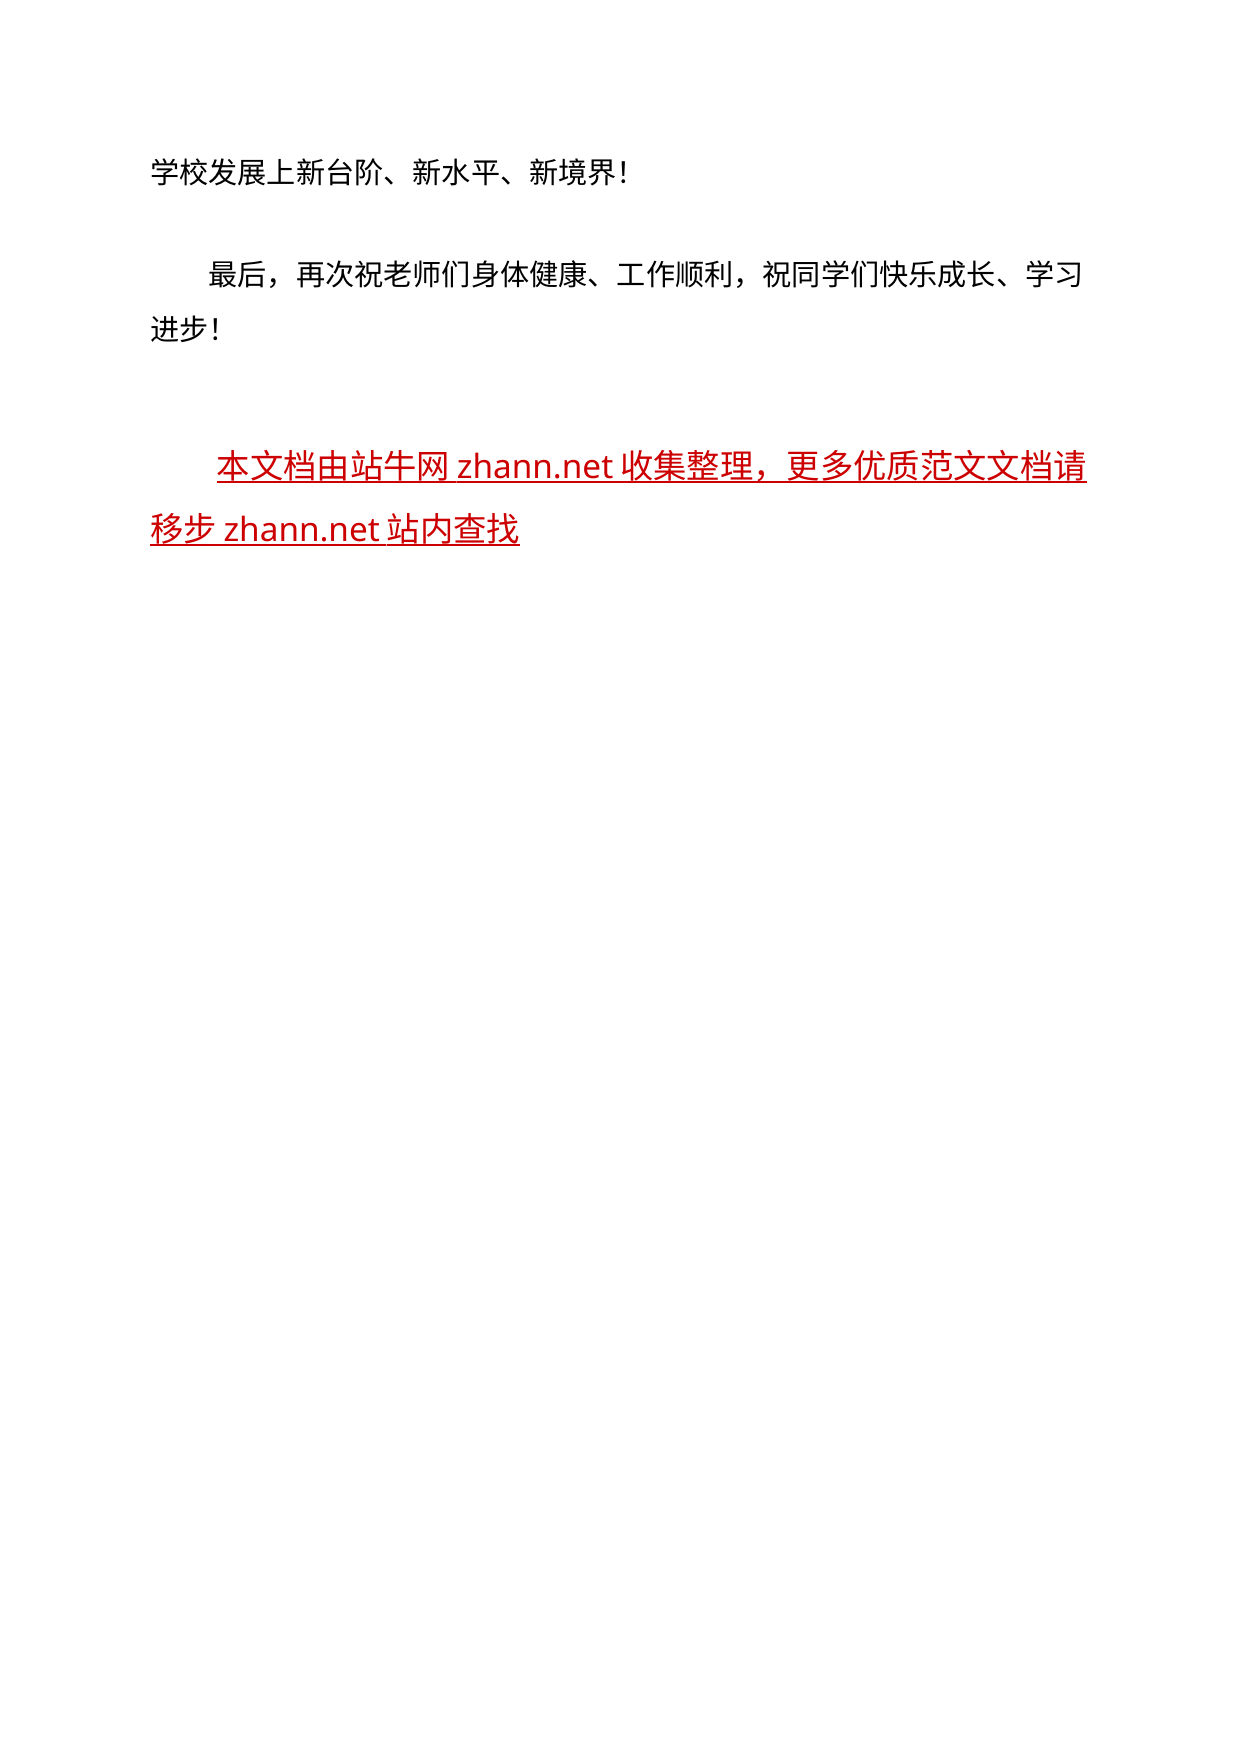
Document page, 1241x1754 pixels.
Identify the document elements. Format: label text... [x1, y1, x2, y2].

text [150, 150, 1090, 192]
text 最后，再次祝老师们身体健康、工作顺利，祝同学们快乐成长、学习进步！ [150, 252, 1090, 349]
text 本文档由站牛网zhann.net收集整理，更多优质范文文档请移步zhann.net站内查找 [150, 440, 1090, 551]
